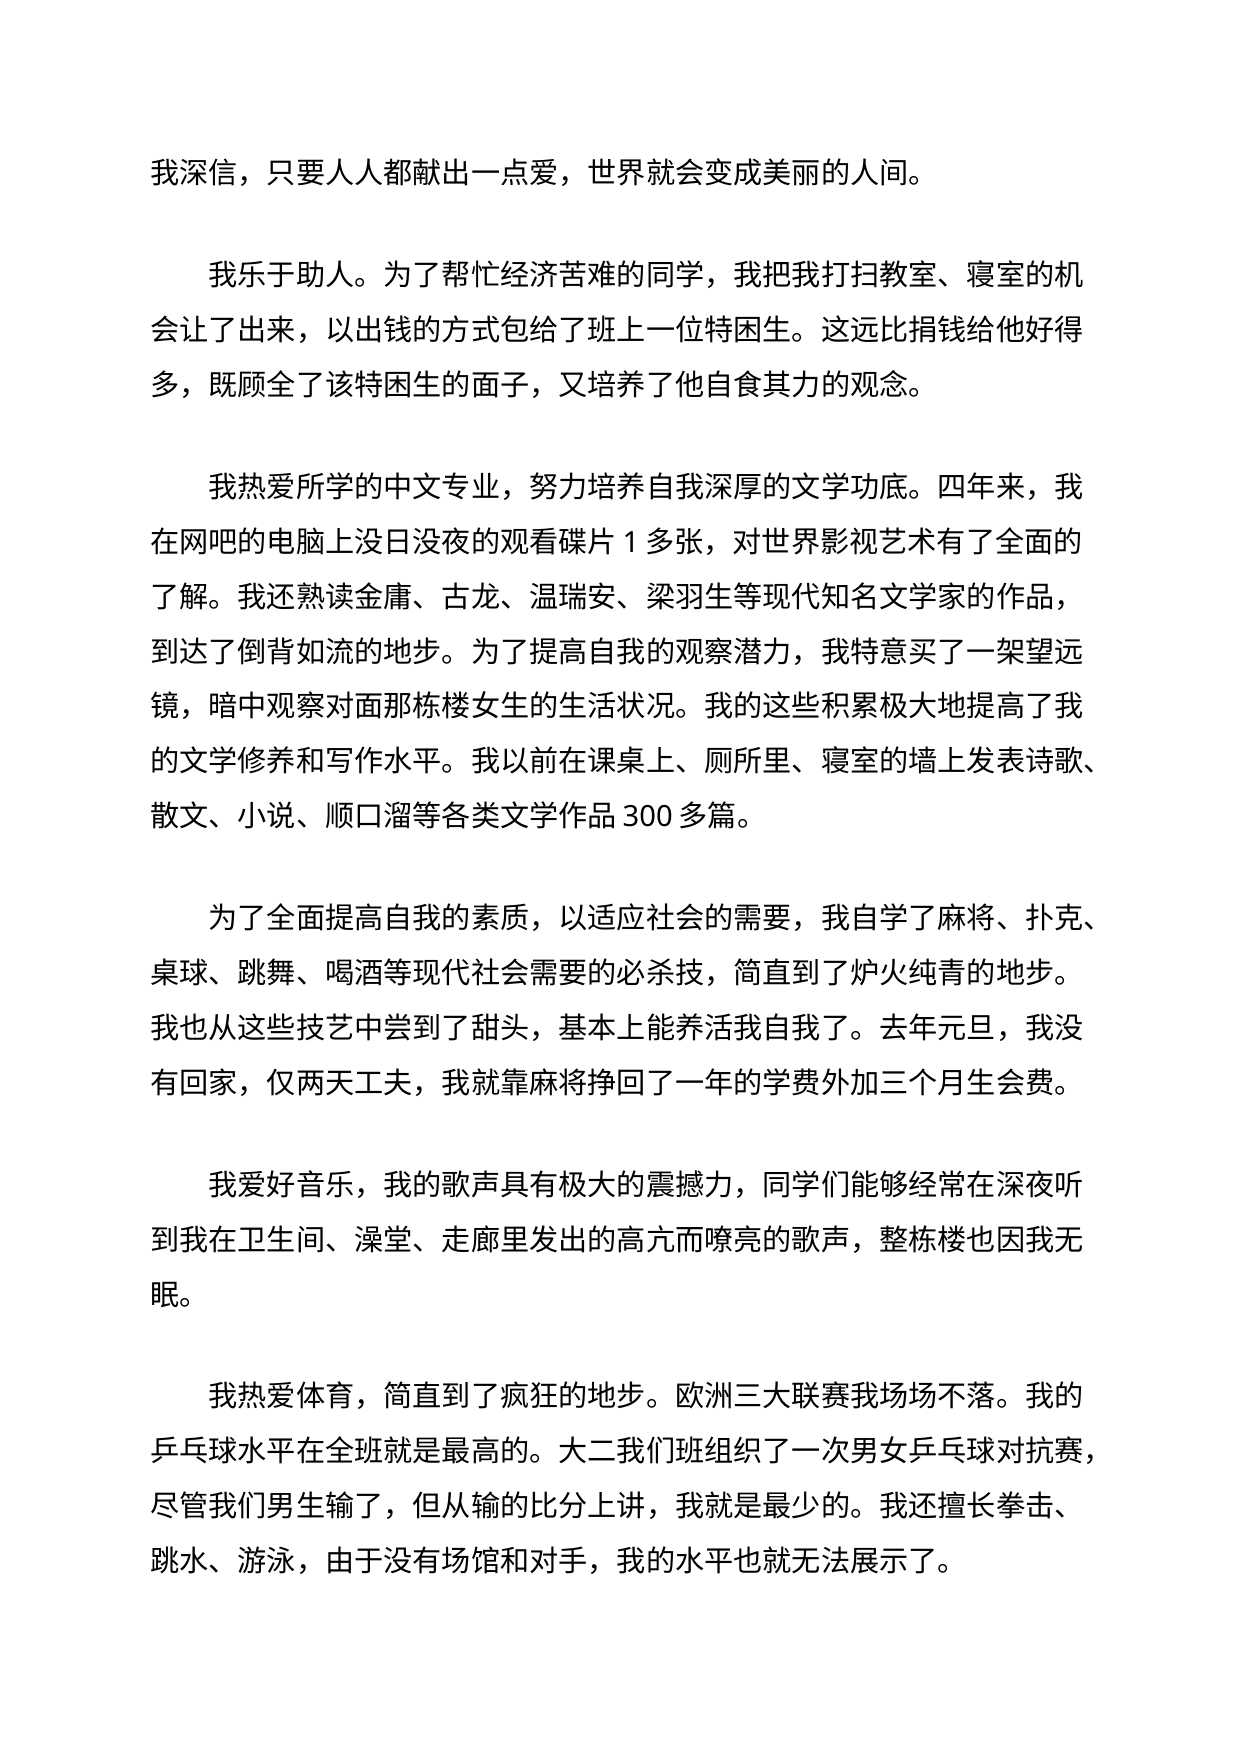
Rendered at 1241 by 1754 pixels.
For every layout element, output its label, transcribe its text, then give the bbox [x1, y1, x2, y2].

text 我热爱体育，简直到了疯狂的地步。欧洲三大联赛我场场不落。我的乒乓球水平在全班就是最高的。大二我们班组织了一次男女乒乓球对抗赛，尽管我们男生输了，但从输的比分上讲，我就是最少的。我还擅长拳击、跳水、游泳，由于没有场馆和对手，我的水平也就无法展示了。 [150, 1373, 1090, 1580]
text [150, 150, 1090, 192]
text 为了全面提高自我的素质，以适应社会的需要，我自学了麻将、扑克、桌球、跳舞、喝酒等现代社会需要的必杀技，简直到了炉火纯青的地步。我也从这些技艺中尝到了甜头，基本上能养活我自我了。去年元旦，我没有回家，仅两天工夫，我就靠麻将挣回了一年的学费外加三个月生会费。 [150, 895, 1090, 1102]
text 我爱好音乐，我的歌声具有极大的震撼力，同学们能够经常在深夜听到我在卫生间、澡堂、走廊里发出的高亢而嘹亮的歌声，整栋楼也因我无眠。 [150, 1161, 1090, 1313]
text 我乐于助人。为了帮忙经济苦难的同学，我把我打扫教室、寝室的机会让了出来，以出钱的方式包给了班上一位特困生。这远比捐钱给他好得多，既顾全了该特困生的面子，又培养了他自食其力的观念。 [150, 252, 1090, 404]
text 我热爱所学的中文专业，努力培养自我深厚的文学功底。四年来，我在网吧的电脑上没日没夜的观看碟片1多张，对世界影视艺术有了全面的了解。我还熟读金庸、古龙、温瑞安、梁羽生等现代知名文学家的作品，到达了倒背如流的地步。为了提高自我的观察潜力，我特意买了一架望远镜，暗中观察对面那栋楼女生的生活状况。我的这些积累极大地提高了我的文学修养和写作水平。我以前在课桌上、厕所里、寝室的墙上发表诗歌、散文、小说、顺口溜等各类文学作品300多篇。 [150, 463, 1090, 835]
